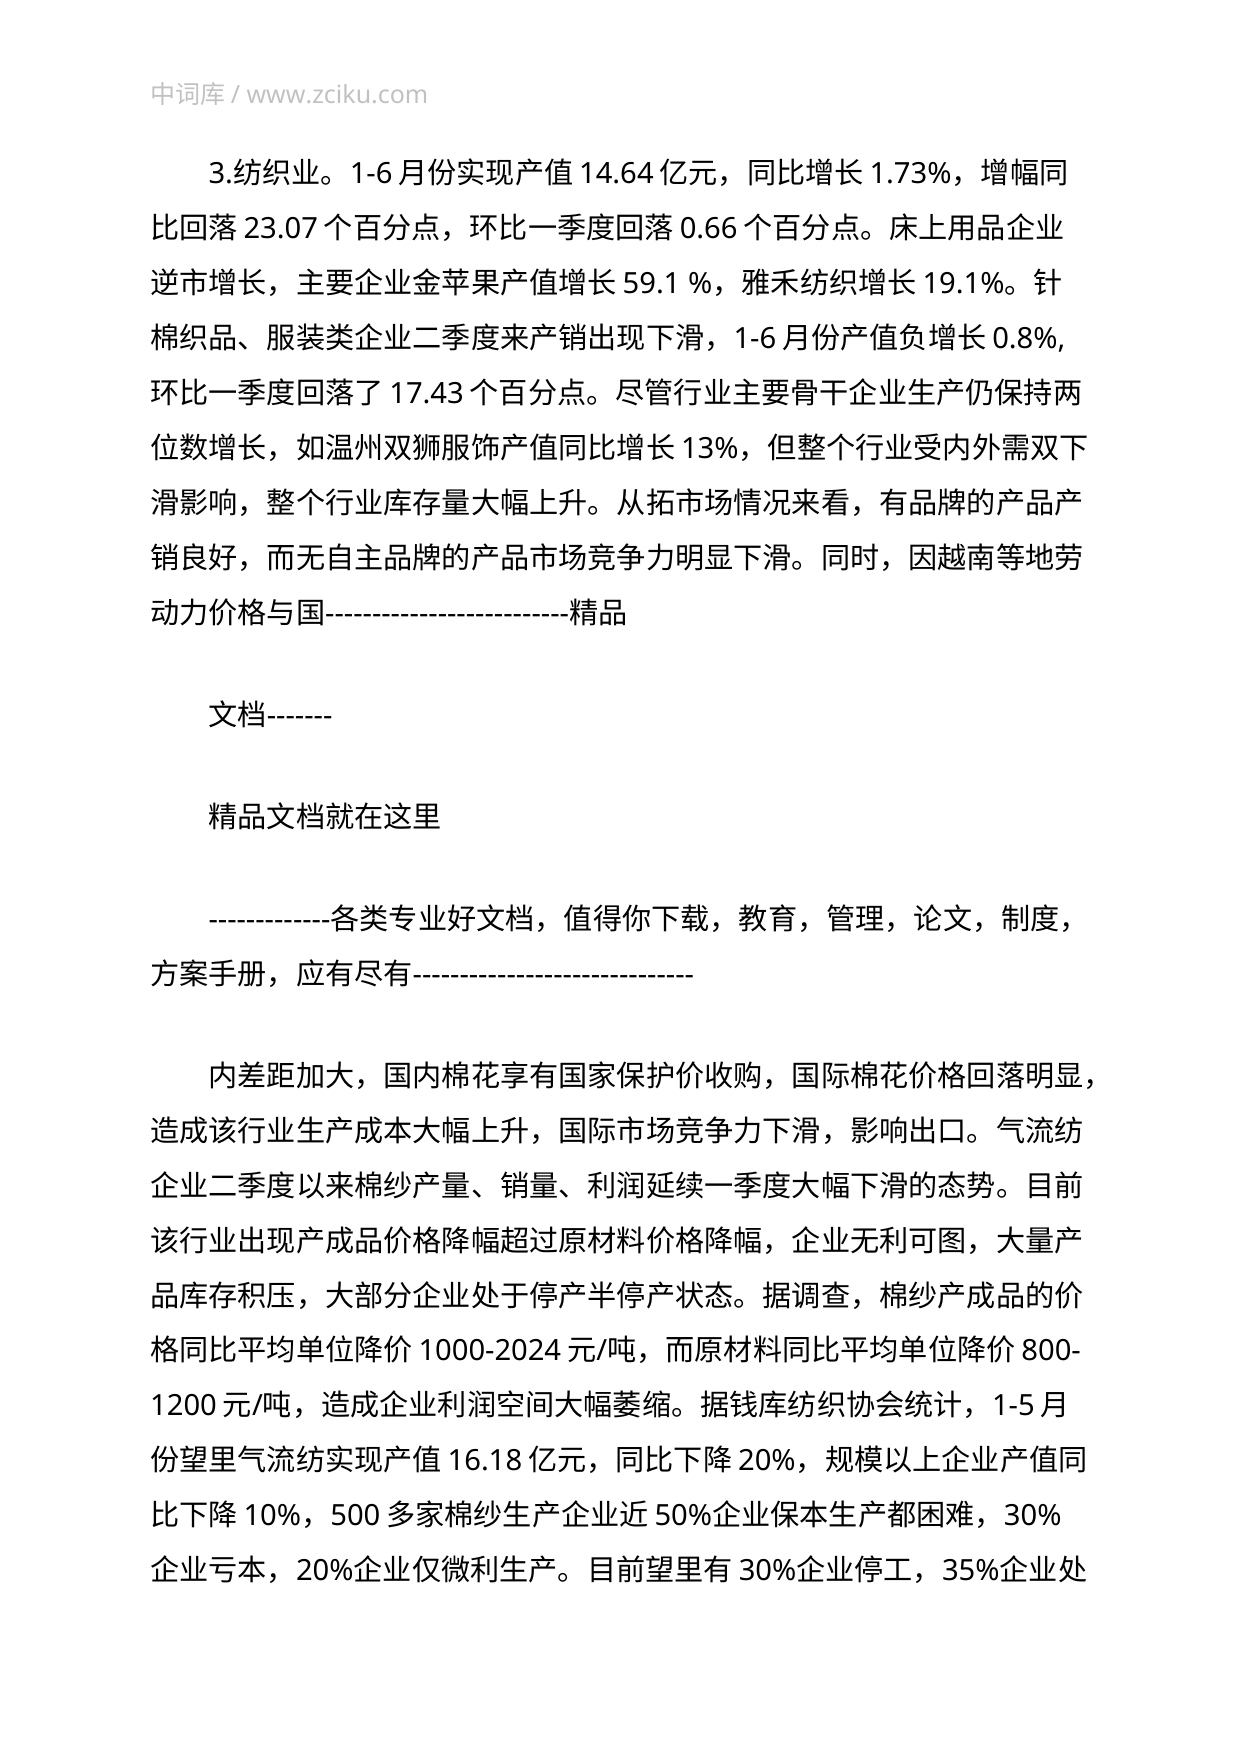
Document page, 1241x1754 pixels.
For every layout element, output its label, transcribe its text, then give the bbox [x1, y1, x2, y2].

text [150, 1052, 1090, 1589]
text 文档------- [150, 692, 1090, 734]
text 3.纺织业。1-6月份实现产值14.64亿元，同比增长1.73%，增幅同比回落23.07个百分点，环比一季度回落0.66个百分点。床上用品企业逆市增长，主要企业金苹果产值增长59.1 %，雅禾纺织增长19.1%。针棉织品、服装类企业二季度来产销出现下滑，1-6月份产值负增长0.8%,环比一季度回落了17.43个百分点。尽管行业主要骨干企业生产仍保持两位数增长，如温州双狮服饰产值同比增长13%，但整个行业受内外需双下滑影响，整个行业库存量大幅上升。从拓市场情况来看，有品牌的产品产销良好，而无自主品牌的产品市场竞争力明显下滑。同时，因越南等地劳动力价格与国--------------------------精品 [150, 150, 1090, 632]
text -------------各类专业好文档，值得你下载，教育，管理，论文，制度，方案手册，应有尽有------------------------------ [150, 896, 1090, 993]
text 精品文档就在这里 [150, 794, 1090, 836]
